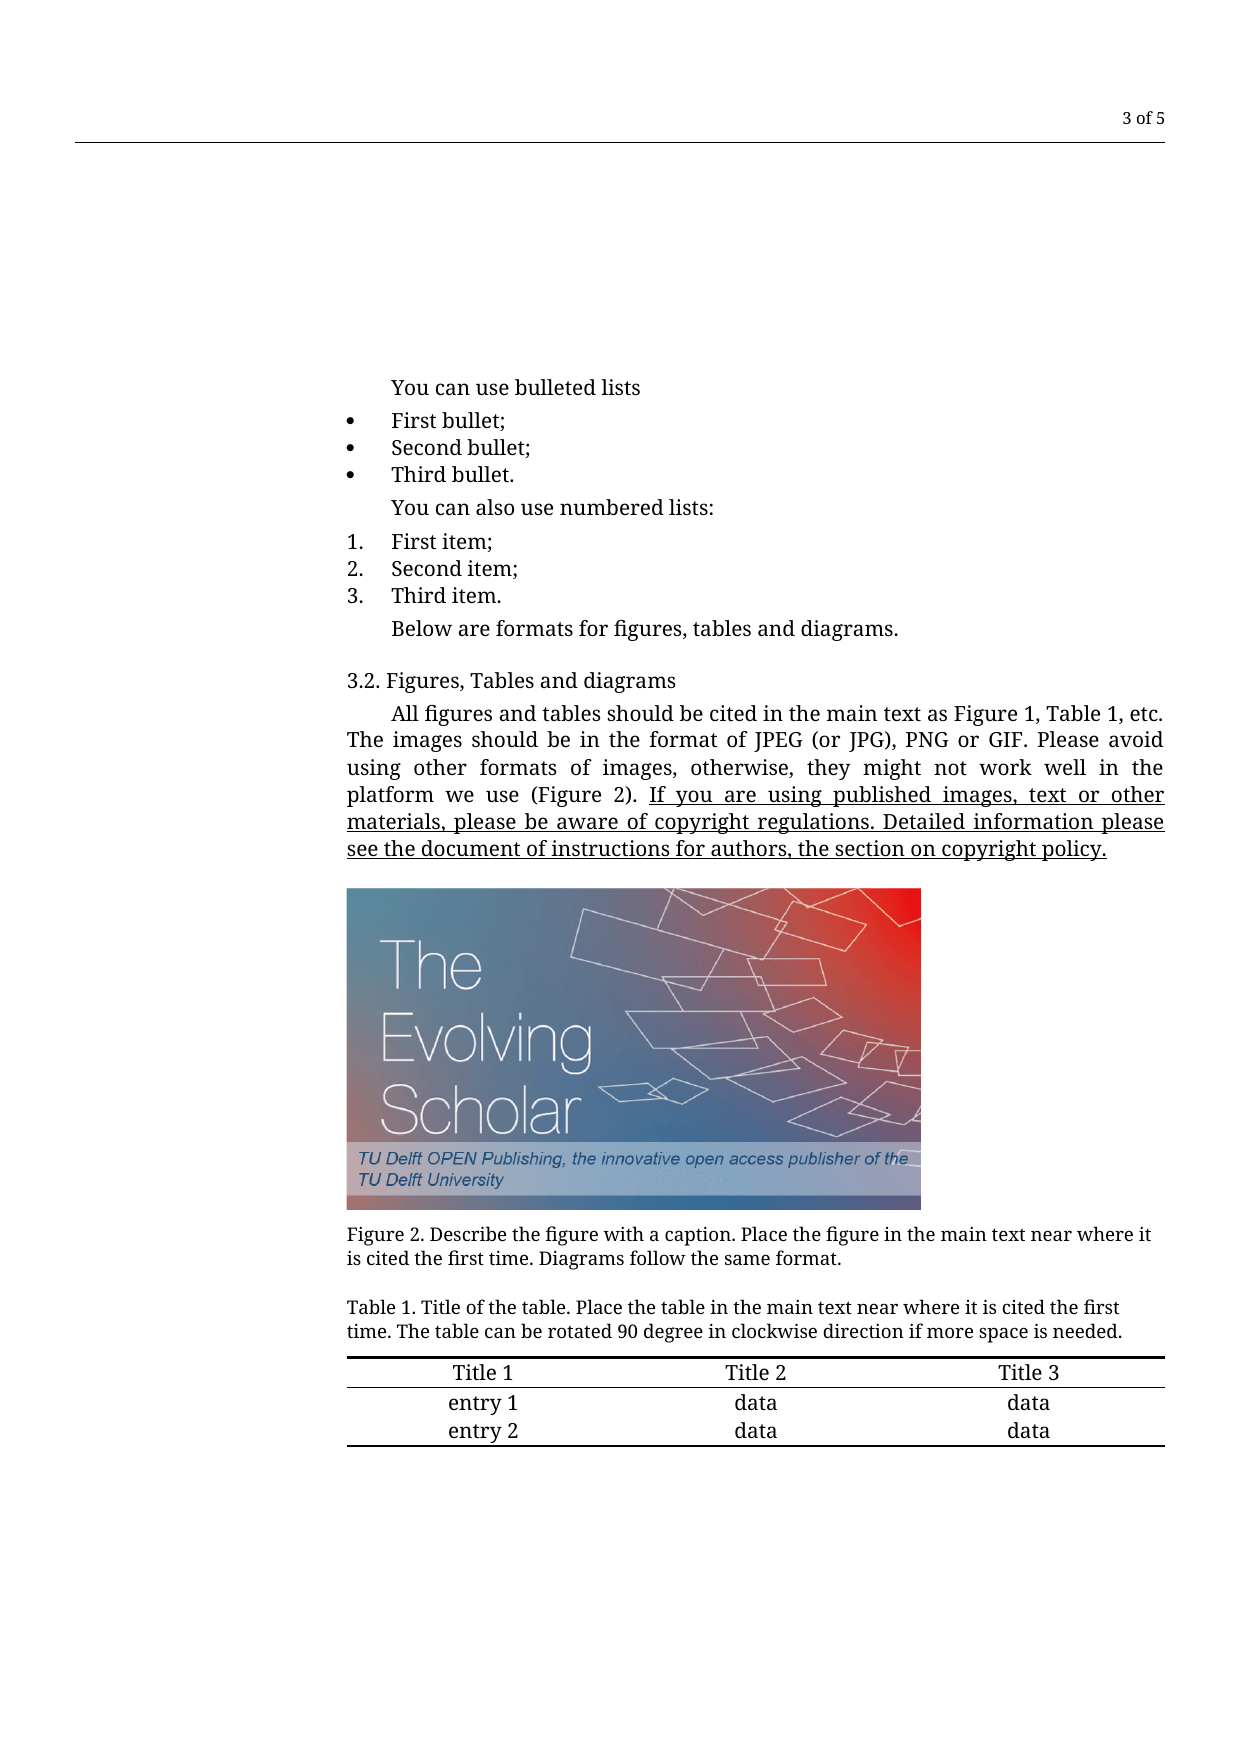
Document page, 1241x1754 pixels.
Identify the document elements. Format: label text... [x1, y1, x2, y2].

text All figures and tables should be cited in the main text as Figure 1, Table 1, etc. The images should be in the format of JPEG (or JPG), PNG or GIF. Please avoid using other formats of images, otherwise, they might not work well in the platform we use (Figure 2). If you are using published images, text or other materials, please be aware of copyright regulations. Detailed information please see the document of instructions for authors, the section on copyright policy. [347, 700, 1165, 831]
table_header Title 2 [620, 1359, 892, 1387]
table_header Title 1 [347, 1359, 619, 1387]
list Second item; [347, 554, 1165, 581]
list Third bullet. [347, 461, 1165, 488]
table_cell data [892, 1388, 1165, 1416]
table_cell data [620, 1416, 892, 1445]
list Third item. [347, 581, 1165, 608]
list You can also use numbered lists: [347, 494, 1165, 521]
subtitle 3.2. Figures, Tables and diagrams [347, 667, 1165, 694]
table_header Title 3 [892, 1359, 1165, 1387]
picture [346, 887, 924, 1210]
text Below are formats for figures, tables and diagrams. [347, 615, 1165, 642]
list First bullet; [347, 407, 1165, 434]
list Second bullet; [347, 434, 1165, 461]
table_cell entry 2 [347, 1416, 619, 1445]
list First item; [347, 527, 1165, 554]
text Table 1. Title of the table. Place the table in the main text near where it is cited the first time. The table can be rotated 90 degree in clockwise direction if more space is needed. [347, 1295, 1165, 1344]
list You can use bulleted lists [347, 374, 1165, 401]
text Figure 2. Describe the figure with a caption. Place the figure in the main text near where it is cited the first time. Diagrams follow the same format. [347, 1222, 1165, 1270]
table_cell entry 1 [347, 1388, 619, 1416]
table_cell data [892, 1416, 1165, 1445]
table_cell data [620, 1388, 892, 1416]
